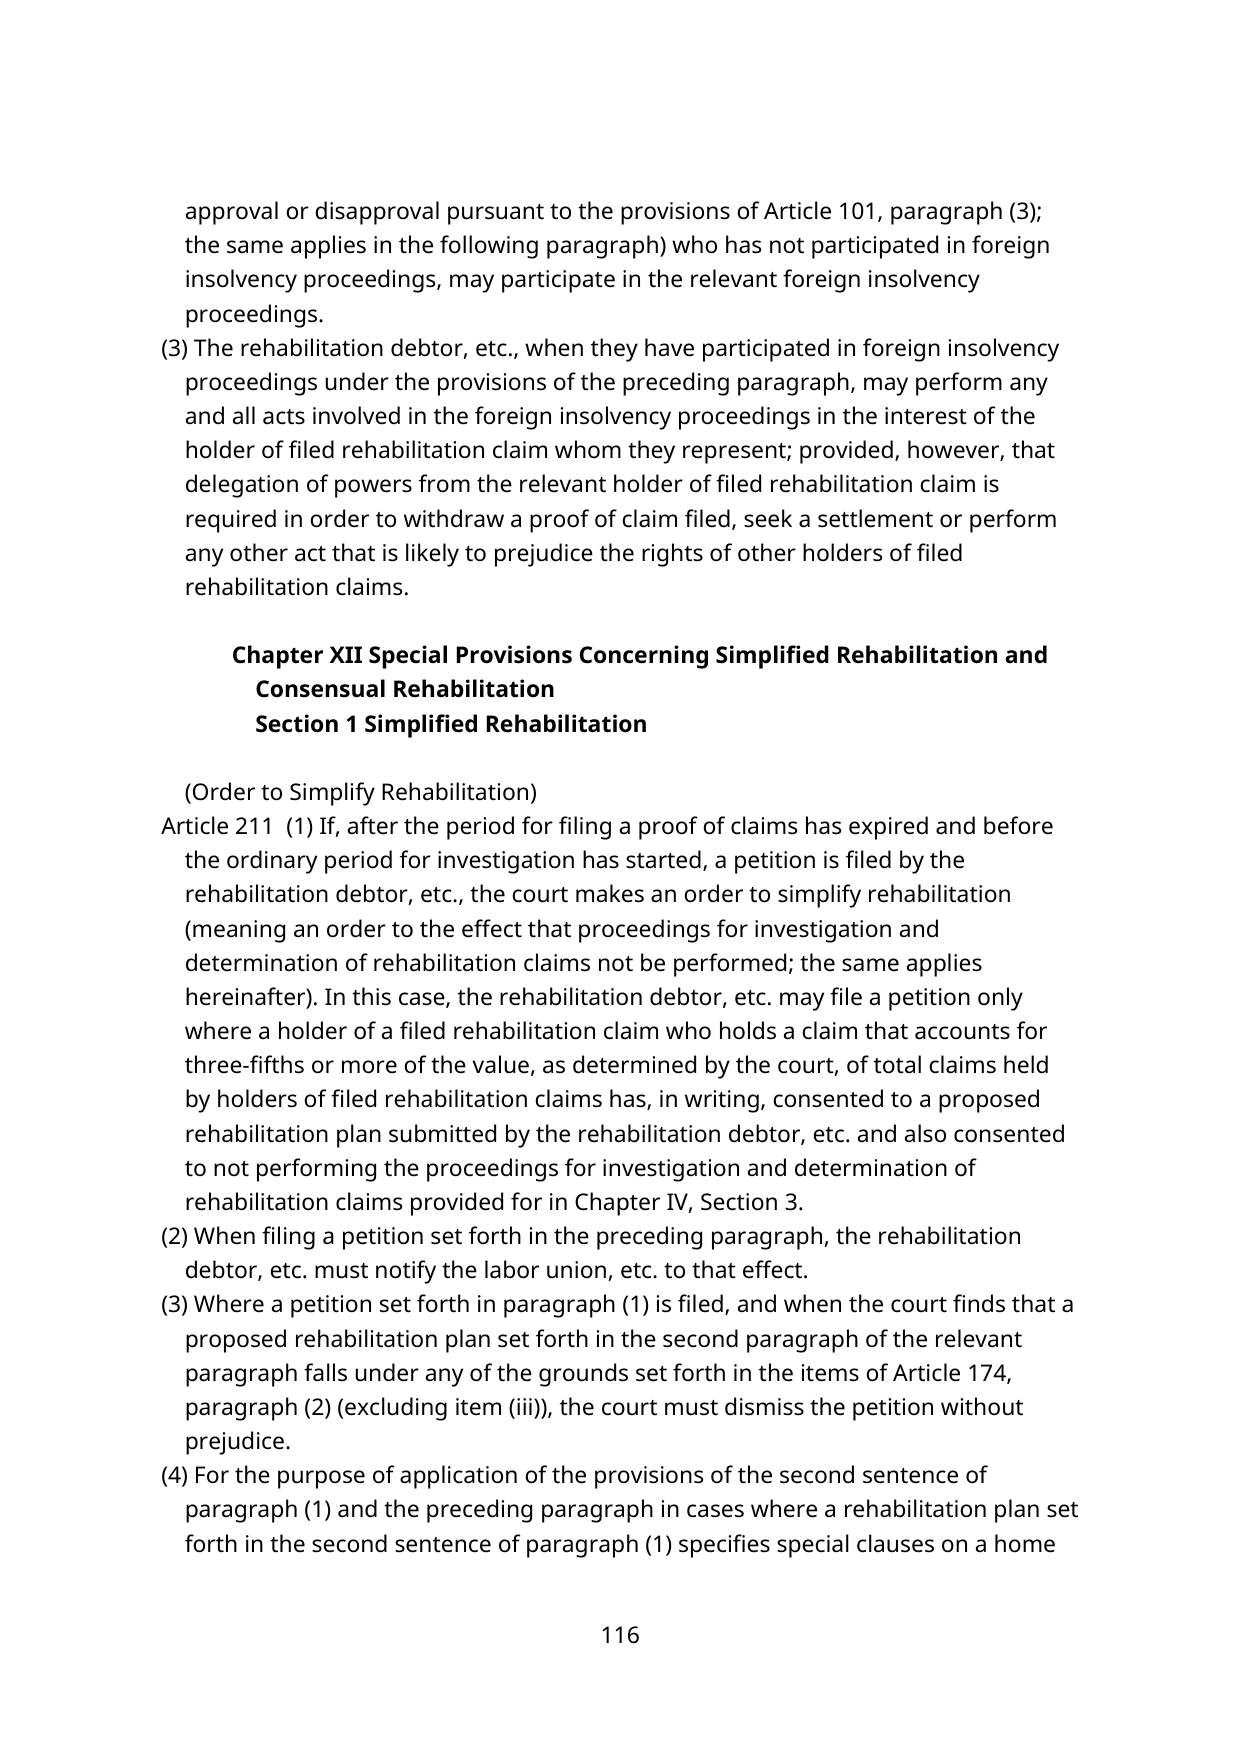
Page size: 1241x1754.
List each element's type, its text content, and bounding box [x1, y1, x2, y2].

text (Order to Simplify Rehabilitation) [184, 774, 1079, 809]
text Article 211 (1) If, after the period for filing a proof of claims has expired and before the ordinary period for investigation has started, a petition is filed by the rehabilitation debtor, etc., the court makes an order to simplify rehabilitation (meaning an order to the effect that proceedings for investigation and determination of rehabilitation claims not be performed; the same applies hereinafter). In this case, the rehabilitation debtor, etc. may file a petition only where a holder of a filed rehabilitation claim who holds a claim that accounts for three-fifths or more of the value, as determined by the court, of total claims held by holders of filed rehabilitation claims has, in writing, consented to a proposed rehabilitation plan submitted by the rehabilitation debtor, etc. and also consented to not performing the proceedings for investigation and determination of rehabilitation claims provided for in Chapter IV, Section 3. [161, 809, 1079, 1219]
text Chapter XII Special Provisions Concerning Simplified Rehabilitation and Consensual Rehabilitation [230, 638, 1079, 706]
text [161, 194, 1079, 330]
text (3) The rehabilitation debtor, etc., when they have participated in foreign insolvency proceedings under the provisions of the preceding paragraph, may perform any and all acts involved in the foreign insolvency proceedings in the interest of the holder of filed rehabilitation claim whom they represent; provided, however, that delegation of powers from the relevant holder of filed rehabilitation claim is required in order to withdraw a proof of claim filed, seek a settlement or perform any other act that is likely to prejudice the rights of other holders of filed rehabilitation claims. [161, 330, 1079, 604]
text (3) Where a petition set forth in paragraph (1) is filed, and when the court finds that a proposed rehabilitation plan set forth in the second paragraph of the relevant paragraph falls under any of the grounds set forth in the items of Article 174, paragraph (2) (excluding item (iii)), the court must dismiss the petition without prejudice. [161, 1287, 1079, 1458]
text Section 1 Simplified Rehabilitation [253, 706, 1079, 740]
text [161, 1458, 1079, 1560]
text (2) When filing a petition set forth in the preceding paragraph, the rehabilitation debtor, etc. must notify the labor union, etc. to that effect. [161, 1219, 1079, 1287]
